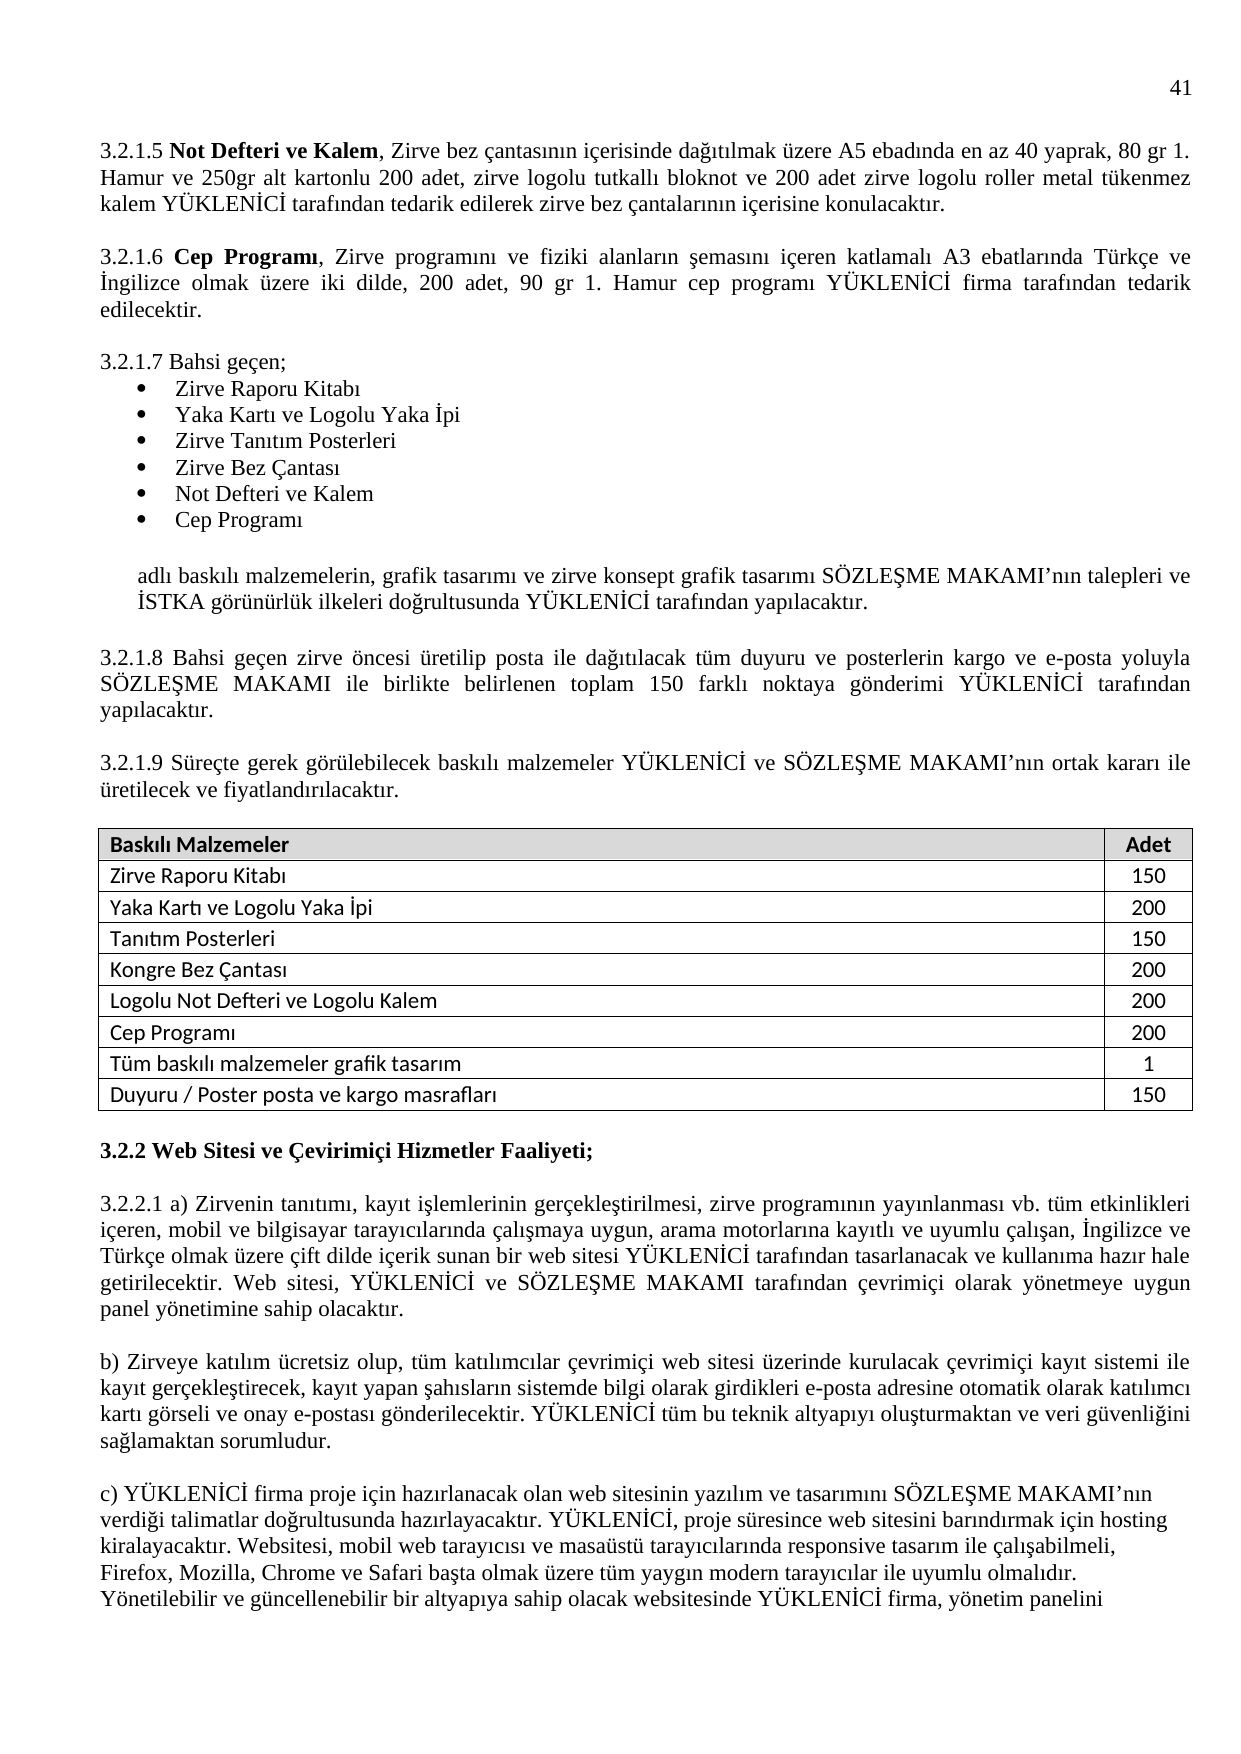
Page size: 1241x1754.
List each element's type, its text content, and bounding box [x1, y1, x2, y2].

table_cell 200 [1105, 1017, 1192, 1047]
list Zirve Raporu Kitabı [137, 375, 1192, 401]
table_cell Logolu Not Defteri ve Logolu Kalem [99, 986, 1104, 1016]
table_cell Tanıtım Posterleri [99, 923, 1104, 953]
table_cell Tüm baskılı malzemeler grafik tasarım [99, 1048, 1104, 1078]
table_cell Zirve Raporu Kitabı [99, 861, 1104, 891]
text 3.2.1.7 Bahsi geçen; [100, 348, 1192, 375]
table_cell Duyuru / Poster posta ve kargo masrafları [99, 1079, 1104, 1109]
list Cep Programı [137, 506, 1192, 533]
text adlı baskılı malzemelerin, grafik tasarımı ve zirve konsept grafik tasarımı SÖZLEŞME MAKAMI’nın talepleri ve İSTKA görünürlük ilkeleri doğrultusunda YÜKLENİCİ tarafından yapılacaktır. [137, 562, 1192, 615]
table_cell Yaka Kartı ve Logolu Yaka İpi [99, 892, 1104, 922]
table_cell 150 [1105, 923, 1192, 953]
text 3.2.2.1 a) Zirvenin tanıtımı, kayıt işlemlerinin gerçekleştirilmesi, zirve programının yayınlanması vb. tüm etkinlikleri içeren, mobil ve bilgisayar tarayıcılarında çalışmaya uygun, arama motorlarına kayıtlı ve uyumlu çalışan, İngilizce ve Türkçe olmak üzere çift dilde içerik sunan bir web sitesi YÜKLENİCİ tarafından tasarlanacak ve kullanıma hazır hale getirilecektir. Web sitesi, YÜKLENİCİ ve SÖZLEŞME MAKAMI tarafından çevrimiçi olarak yönetmeye uygun panel yönetimine sahip olacaktır. [100, 1190, 1192, 1321]
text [100, 1479, 1192, 1611]
list Yaka Kartı ve Logolu Yaka İpi [137, 401, 1192, 427]
table_header Adet [1105, 829, 1192, 859]
list Zirve Bez Çantası [137, 454, 1192, 480]
text 3.2.1.8 Bahsi geçen zirve öncesi üretilip posta ile dağıtılacak tüm duyuru ve posterlerin kargo ve e-posta yoluyla SÖZLEŞME MAKAMI ile birlikte belirlenen toplam 150 farklı noktaya gönderimi YÜKLENİCİ tarafından yapılacaktır. [100, 644, 1192, 723]
table_cell Kongre Bez Çantası [99, 954, 1104, 984]
table_cell 200 [1105, 892, 1192, 922]
text 3.2.1.5 Not Defteri ve Kalem, Zirve bez çantasının içerisinde dağıtılmak üzere A5 ebadında en az 40 yaprak, 80 gr 1. Hamur ve 250gr alt kartonlu 200 adet, zirve logolu tutkallı bloknot ve 200 adet zirve logolu roller metal tükenmez kalem YÜKLENİCİ tarafından tedarik edilerek zirve bez çantalarının içerisine konulacaktır. [100, 137, 1192, 217]
table_cell 1 [1105, 1048, 1192, 1078]
table_cell 200 [1105, 954, 1192, 984]
table_cell 150 [1105, 861, 1192, 891]
text 3.2.2 Web Sitesi ve Çevirimiçi Hizmetler Faaliyeti; [100, 1137, 1192, 1163]
text 3.2.1.9 Süreçte gerek görülebilecek baskılı malzemeler YÜKLENİCİ ve SÖZLEŞME MAKAMI’nın ortak kararı ile üretilecek ve fiyatlandırılacaktır. [100, 749, 1192, 802]
text 3.2.1.6 Cep Programı, Zirve programını ve fiziki alanların şemasını içeren katlamalı A3 ebatlarında Türkçe ve İngilizce olmak üzere iki dilde, 200 adet, 90 gr 1. Hamur cep programı YÜKLENİCİ firma tarafından tedarik edilecektir. [100, 243, 1192, 322]
table_cell 150 [1105, 1079, 1192, 1109]
table_cell 200 [1105, 986, 1192, 1016]
text b) Zirveye katılım ücretsiz olup, tüm katılımcılar çevrimiçi web sitesi üzerinde kurulacak çevrimiçi kayıt sistemi ile kayıt gerçekleştirecek, kayıt yapan şahısların sistemde bilgi olarak girdikleri e-posta adresine otomatik olarak katılımcı kartı görseli ve onay e-postası gönderilecektir. YÜKLENİCİ tüm bu teknik altyapıyı oluşturmaktan ve veri güvenliğini sağlamaktan sorumludur. [100, 1348, 1192, 1453]
list Not Defteri ve Kalem [137, 480, 1192, 506]
table_header Baskılı Malzemeler [99, 829, 1104, 859]
list Zirve Tanıtım Posterleri [137, 427, 1192, 454]
table_cell Cep Programı [99, 1017, 1104, 1047]
